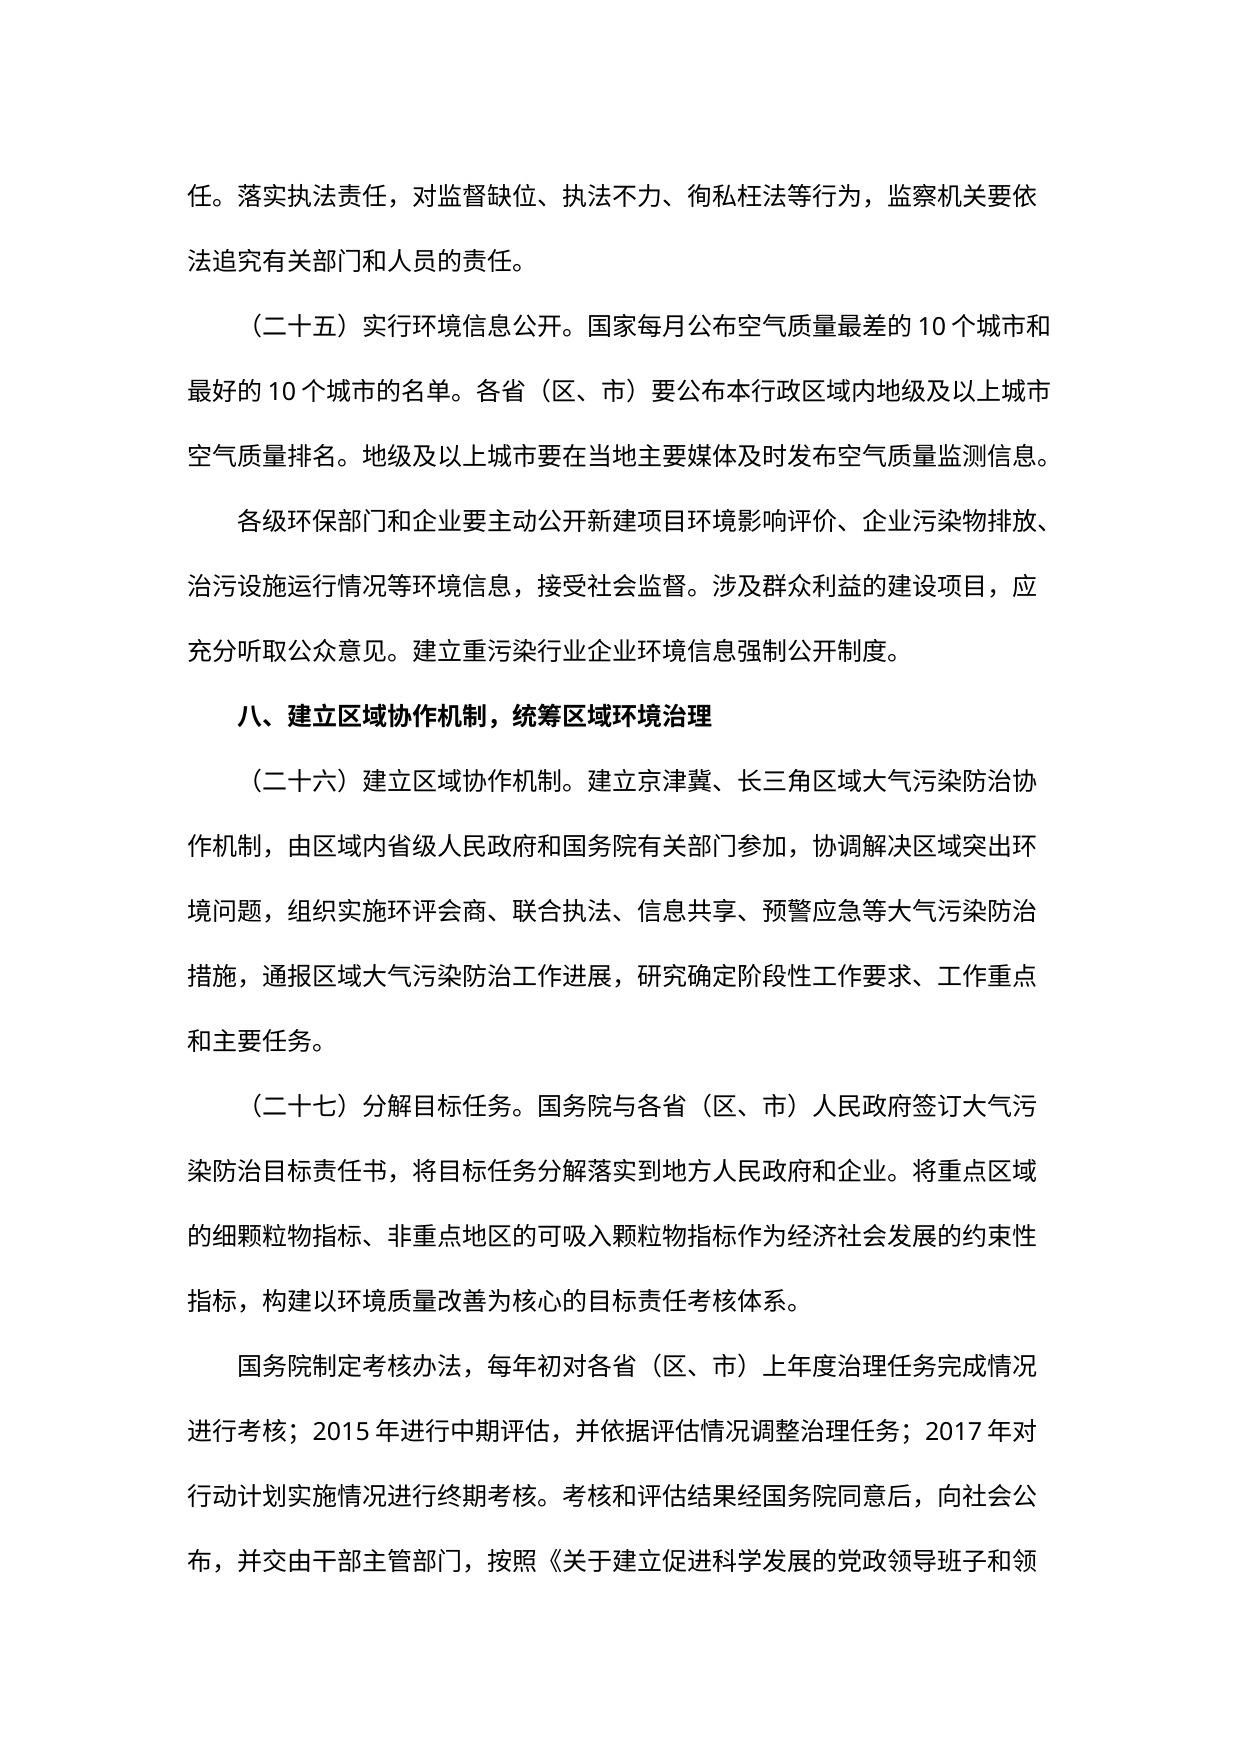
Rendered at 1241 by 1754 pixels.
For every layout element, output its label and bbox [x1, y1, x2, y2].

text [187, 162, 1053, 1592]
